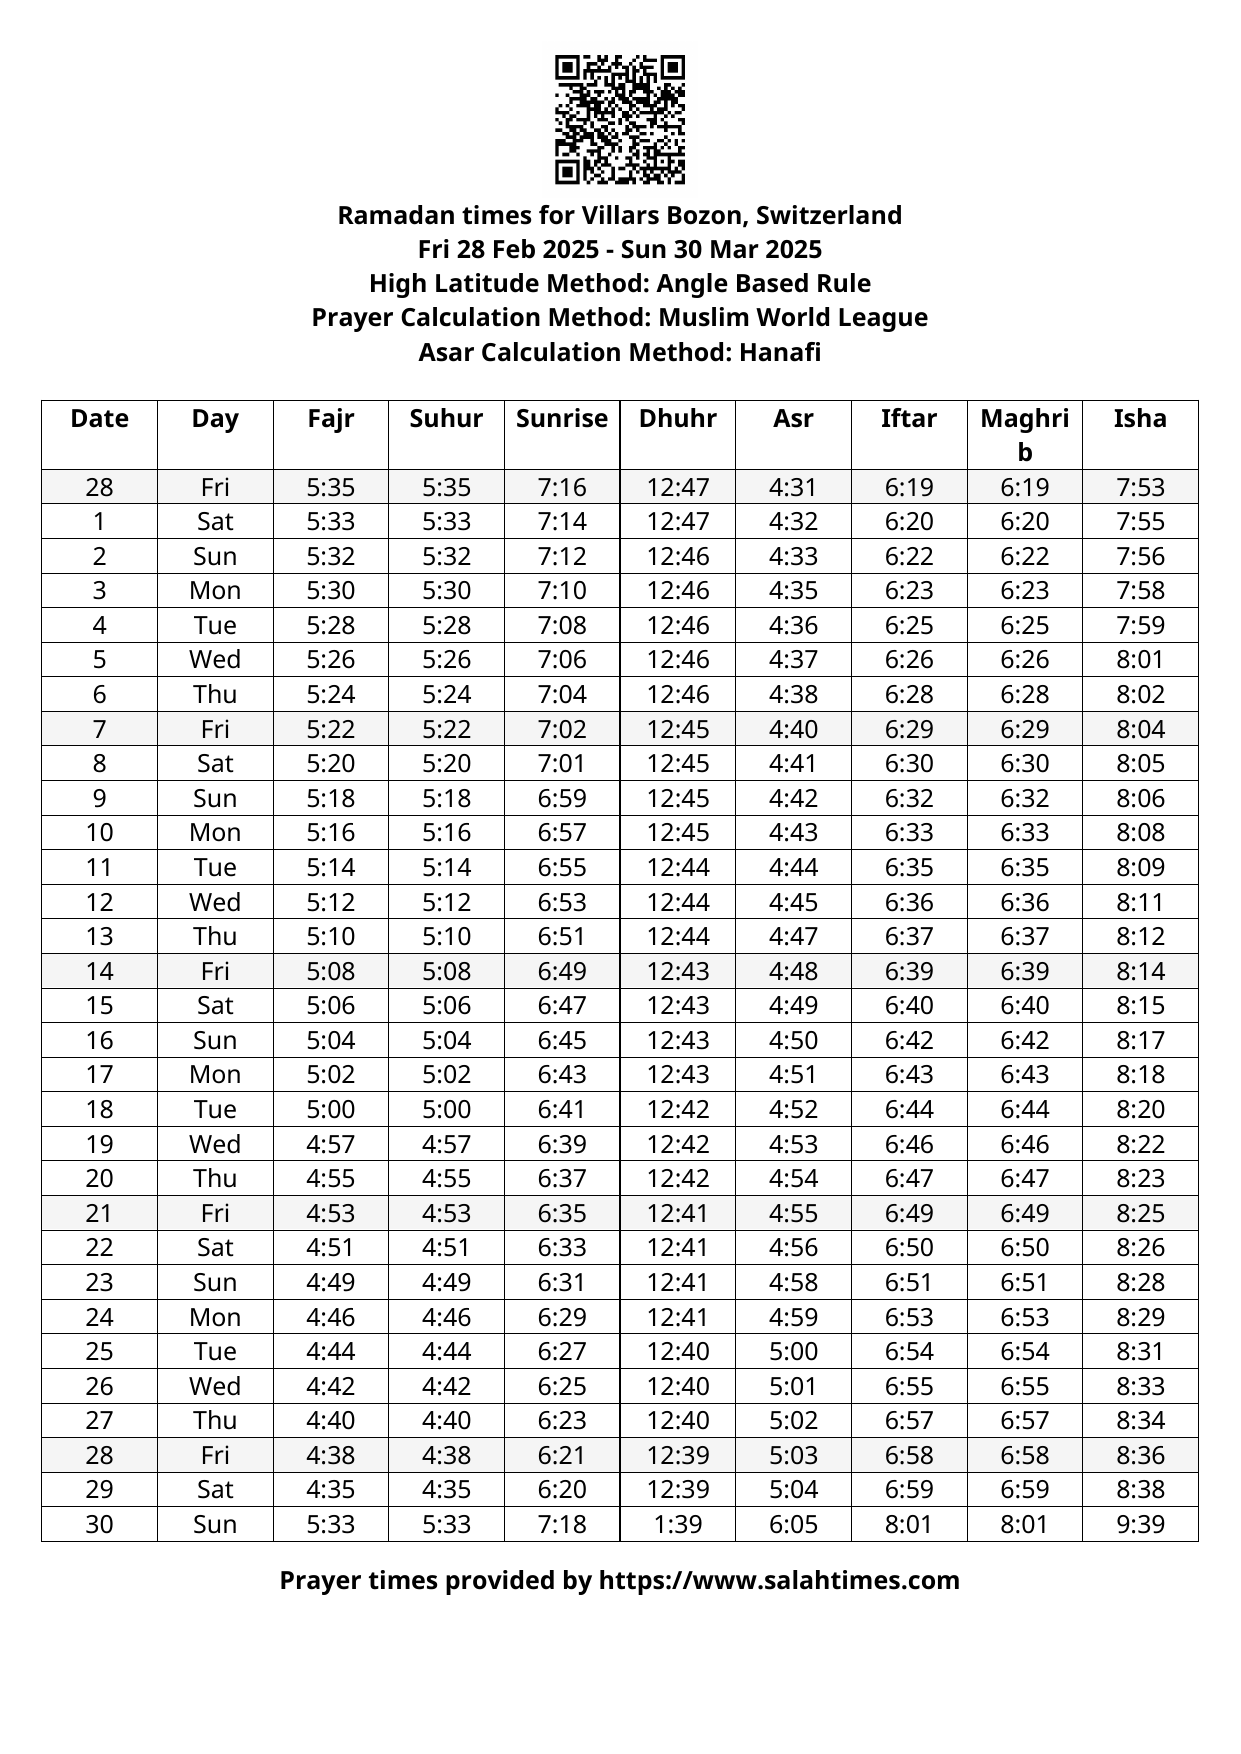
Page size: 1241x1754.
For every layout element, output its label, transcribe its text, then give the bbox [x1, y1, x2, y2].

table_cell 6:33 [505, 1231, 619, 1264]
table_cell 4:38 [274, 1438, 388, 1472]
table_cell 4:35 [389, 1473, 504, 1506]
table_cell 12:46 [621, 608, 735, 642]
table_cell Sun [158, 781, 273, 814]
table_cell 6:49 [505, 954, 619, 987]
table_cell 6:45 [505, 1023, 619, 1057]
table_cell 6:20 [505, 1473, 619, 1506]
table_cell 7:18 [505, 1507, 619, 1541]
table_cell 13 [42, 919, 157, 953]
table_cell 8:20 [1083, 1092, 1198, 1126]
table_cell 4:46 [389, 1300, 504, 1333]
table_cell 6:33 [968, 816, 1082, 849]
table_cell 4:42 [274, 1369, 388, 1402]
table_cell 4:40 [389, 1404, 504, 1437]
table_header Suhur [389, 401, 504, 469]
table_cell 5:32 [274, 539, 388, 572]
table_cell 7:01 [505, 746, 619, 780]
table_header Sunrise [505, 401, 619, 469]
table_cell 6:32 [852, 781, 967, 814]
table_cell Sat [158, 989, 273, 1022]
table_cell 6:59 [505, 781, 619, 814]
table_cell 15 [42, 989, 157, 1022]
table_cell 8:05 [1083, 746, 1198, 780]
table_cell 4:35 [274, 1473, 388, 1506]
table_cell 4 [42, 608, 157, 642]
table_cell 5:12 [274, 885, 388, 918]
table_cell 6:31 [505, 1265, 619, 1299]
table_cell 5:20 [274, 746, 388, 780]
table_cell 6:47 [505, 989, 619, 1022]
table_cell 6:37 [505, 1161, 619, 1195]
table_cell 4:40 [274, 1404, 388, 1437]
table_cell 6:39 [852, 954, 967, 987]
table_cell Sat [158, 504, 273, 538]
table_cell 8:12 [1083, 919, 1198, 953]
table_cell 7:02 [505, 712, 619, 745]
table_cell 6:40 [852, 989, 967, 1022]
table_cell 5:33 [274, 1507, 388, 1541]
table_cell 7:16 [505, 470, 619, 503]
table_cell Thu [158, 677, 273, 711]
table_cell 7:10 [505, 574, 619, 607]
table_cell 21 [42, 1196, 157, 1229]
table_cell Mon [158, 1058, 273, 1091]
table_cell 6:27 [505, 1334, 619, 1368]
table_cell 8:31 [1083, 1334, 1198, 1368]
table_cell 16 [42, 1023, 157, 1057]
table_cell 27 [42, 1404, 157, 1437]
table_cell 8 [42, 746, 157, 780]
table_cell 6:23 [505, 1404, 619, 1437]
table_cell 8:18 [1083, 1058, 1198, 1091]
table_cell 5:24 [389, 677, 504, 711]
table_cell 4:53 [736, 1127, 851, 1160]
table_cell 6:50 [968, 1231, 1082, 1264]
table_cell 8:01 [1083, 643, 1198, 676]
table_cell 4:51 [389, 1231, 504, 1264]
table_cell 6:21 [505, 1438, 619, 1472]
table_cell 6:44 [852, 1092, 967, 1126]
table_cell 5:33 [274, 504, 388, 538]
table_cell 12:42 [621, 1161, 735, 1195]
table_cell 8:22 [1083, 1127, 1198, 1160]
table_cell 5:00 [274, 1092, 388, 1126]
table_cell 4:57 [389, 1127, 504, 1160]
table_cell 6:46 [968, 1127, 1082, 1160]
table_cell 8:01 [968, 1507, 1082, 1541]
table_cell 5:24 [274, 677, 388, 711]
table_cell 9:39 [1083, 1507, 1198, 1541]
table_cell Mon [158, 574, 273, 607]
table_header Isha [1083, 401, 1198, 469]
table_cell 12 [42, 885, 157, 918]
table_cell Mon [158, 816, 273, 849]
table_cell 4:45 [736, 885, 851, 918]
table_cell 5:33 [389, 1507, 504, 1541]
table_cell 6:20 [852, 504, 967, 538]
table_cell 28 [42, 470, 157, 503]
table_cell 12:40 [621, 1404, 735, 1437]
table_cell 4:42 [389, 1369, 504, 1402]
table_cell 6:57 [852, 1404, 967, 1437]
table_cell Sun [158, 1265, 273, 1299]
table_cell 6:29 [968, 712, 1082, 745]
text Ramadan times for Villars Bozon, Switzerland [42, 198, 1198, 232]
table_cell Wed [158, 1127, 273, 1160]
text Fri 28 Feb 2025 - Sun 30 Mar 2025 [42, 232, 1198, 266]
table_cell 4:31 [736, 470, 851, 503]
table_cell 6:57 [505, 816, 619, 849]
table_cell 6:43 [852, 1058, 967, 1091]
table_cell Tue [158, 850, 273, 884]
table_cell 6:55 [505, 850, 619, 884]
table_cell 12:44 [621, 919, 735, 953]
table_cell 4:49 [736, 989, 851, 1022]
table_cell 6:29 [852, 712, 967, 745]
table_cell Fri [158, 712, 273, 745]
table_cell 4:50 [736, 1023, 851, 1057]
table_cell 5:03 [736, 1438, 851, 1472]
table_cell 4:35 [736, 574, 851, 607]
table_cell 28 [42, 1438, 157, 1472]
table_cell 5:00 [736, 1334, 851, 1368]
table_cell 4:54 [736, 1161, 851, 1195]
table_cell 4:51 [736, 1058, 851, 1091]
table_cell 7:12 [505, 539, 619, 572]
table_cell 4:52 [736, 1092, 851, 1126]
table_cell 5:14 [274, 850, 388, 884]
table_cell 4:49 [274, 1265, 388, 1299]
table_cell 6:51 [968, 1265, 1082, 1299]
table_cell 4:36 [736, 608, 851, 642]
table_cell Tue [158, 1092, 273, 1126]
table_header Iftar [852, 401, 967, 469]
table_cell 6:36 [852, 885, 967, 918]
table_cell 5:04 [274, 1023, 388, 1057]
table_cell 5 [42, 643, 157, 676]
table_cell 6:32 [968, 781, 1082, 814]
table_cell 6:46 [852, 1127, 967, 1160]
table_cell 6:57 [968, 1404, 1082, 1437]
table_cell 4:55 [274, 1161, 388, 1195]
table_cell 24 [42, 1300, 157, 1333]
table_cell 8:26 [1083, 1231, 1198, 1264]
table_cell 12:45 [621, 746, 735, 780]
table_cell 6:42 [968, 1023, 1082, 1057]
table_cell 4:42 [736, 781, 851, 814]
table_cell 7:56 [1083, 539, 1198, 572]
table_cell 6:53 [852, 1300, 967, 1333]
table_cell 12:43 [621, 989, 735, 1022]
table_cell 6:44 [968, 1092, 1082, 1126]
table_cell 8:06 [1083, 781, 1198, 814]
table_cell 6:55 [852, 1369, 967, 1402]
table_cell 4:32 [736, 504, 851, 538]
table_cell Wed [158, 885, 273, 918]
table_cell 6:30 [968, 746, 1082, 780]
table_cell Fri [158, 1196, 273, 1229]
table_cell 5:22 [389, 712, 504, 745]
table_cell 7:08 [505, 608, 619, 642]
table_cell 6:40 [968, 989, 1082, 1022]
table_cell 4:59 [736, 1300, 851, 1333]
table_cell 6:49 [968, 1196, 1082, 1229]
table_cell 4:44 [736, 850, 851, 884]
text High Latitude Method: Angle Based Rule [42, 266, 1198, 300]
table_cell 12:45 [621, 712, 735, 745]
table_cell Thu [158, 919, 273, 953]
table_cell 6:26 [968, 643, 1082, 676]
table_cell 4:40 [736, 712, 851, 745]
table_cell 5:20 [389, 746, 504, 780]
table_cell 12:42 [621, 1127, 735, 1160]
table_cell 6:36 [968, 885, 1082, 918]
table_cell 6:58 [968, 1438, 1082, 1472]
table_cell 8:01 [852, 1507, 967, 1541]
table_cell 4:55 [736, 1196, 851, 1229]
table_cell 6:19 [968, 470, 1082, 503]
table_cell 8:33 [1083, 1369, 1198, 1402]
table_cell 12:47 [621, 504, 735, 538]
table_cell Thu [158, 1404, 273, 1437]
table_cell 7:58 [1083, 574, 1198, 607]
table_cell 5:04 [736, 1473, 851, 1506]
table_cell 5:14 [389, 850, 504, 884]
table_cell 25 [42, 1334, 157, 1368]
table_cell 12:41 [621, 1300, 735, 1333]
table_cell 5:33 [389, 504, 504, 538]
table_cell Sat [158, 1473, 273, 1506]
table_cell 6:23 [968, 574, 1082, 607]
table_cell 12:42 [621, 1092, 735, 1126]
table_cell 10 [42, 816, 157, 849]
table_cell 12:40 [621, 1369, 735, 1402]
table_header Fajr [274, 401, 388, 469]
picture [542, 41, 699, 198]
table_cell 5:02 [736, 1404, 851, 1437]
table_cell 6 [42, 677, 157, 711]
table_cell 5:26 [274, 643, 388, 676]
table_cell 6:23 [852, 574, 967, 607]
table_cell 4:55 [389, 1161, 504, 1195]
table_cell 5:35 [389, 470, 504, 503]
table_cell 4:47 [736, 919, 851, 953]
table_cell 12:39 [621, 1473, 735, 1506]
table_cell 1:39 [621, 1507, 735, 1541]
table_cell 6:25 [505, 1369, 619, 1402]
table_cell 5:00 [389, 1092, 504, 1126]
table_cell 7:06 [505, 643, 619, 676]
text Prayer Calculation Method: Muslim World League [42, 300, 1198, 334]
table_cell 4:37 [736, 643, 851, 676]
table_cell 6:42 [852, 1023, 967, 1057]
table_cell 5:16 [389, 816, 504, 849]
table_cell 6:35 [505, 1196, 619, 1229]
table_cell 26 [42, 1369, 157, 1402]
table_cell 4:44 [389, 1334, 504, 1368]
table_cell 6:55 [968, 1369, 1082, 1402]
table_cell 11 [42, 850, 157, 884]
table_cell 6:30 [852, 746, 967, 780]
table_cell 5:28 [389, 608, 504, 642]
table_cell 8:17 [1083, 1023, 1198, 1057]
table_cell 4:51 [274, 1231, 388, 1264]
table_cell 5:18 [389, 781, 504, 814]
table_cell Sat [158, 1231, 273, 1264]
table_header Maghrib [968, 401, 1082, 469]
table_cell 12:40 [621, 1334, 735, 1368]
table_cell Sun [158, 539, 273, 572]
table_cell 6:35 [852, 850, 967, 884]
table_cell 6:35 [968, 850, 1082, 884]
table_cell Mon [158, 1300, 273, 1333]
table_cell 6:37 [968, 919, 1082, 953]
table_cell 8:28 [1083, 1265, 1198, 1299]
table_cell 6:28 [852, 677, 967, 711]
table_cell 5:06 [274, 989, 388, 1022]
table_cell 5:30 [274, 574, 388, 607]
table_cell 4:56 [736, 1231, 851, 1264]
table_cell 8:34 [1083, 1404, 1198, 1437]
table_cell 5:08 [389, 954, 504, 987]
table_cell 8:36 [1083, 1438, 1198, 1472]
table_header Asr [736, 401, 851, 469]
table_header Date [42, 401, 157, 469]
table_header Day [158, 401, 273, 469]
table_cell 19 [42, 1127, 157, 1160]
table_cell 8:15 [1083, 989, 1198, 1022]
table_cell 5:10 [274, 919, 388, 953]
table_cell 30 [42, 1507, 157, 1541]
table_cell 5:18 [274, 781, 388, 814]
table_cell 23 [42, 1265, 157, 1299]
table_cell 6:53 [505, 885, 619, 918]
table_cell 22 [42, 1231, 157, 1264]
table_cell 5:26 [389, 643, 504, 676]
table_cell 6:22 [968, 539, 1082, 572]
table_cell 6:39 [505, 1127, 619, 1160]
table_cell 5:22 [274, 712, 388, 745]
table_cell 4:58 [736, 1265, 851, 1299]
table_cell 5:06 [389, 989, 504, 1022]
table_cell 8:09 [1083, 850, 1198, 884]
table_cell 6:54 [968, 1334, 1082, 1368]
table_cell 4:53 [274, 1196, 388, 1229]
table_cell 6:22 [852, 539, 967, 572]
table_cell 4:33 [736, 539, 851, 572]
table_cell 4:48 [736, 954, 851, 987]
table_cell 8:04 [1083, 712, 1198, 745]
table_cell 12:43 [621, 954, 735, 987]
table_cell 5:01 [736, 1369, 851, 1402]
table_cell 12:45 [621, 816, 735, 849]
table_cell 6:51 [852, 1265, 967, 1299]
table_cell 7:53 [1083, 470, 1198, 503]
table_cell 12:46 [621, 677, 735, 711]
table_cell 7:55 [1083, 504, 1198, 538]
table_cell 4:49 [389, 1265, 504, 1299]
table_cell 5:28 [274, 608, 388, 642]
table_cell 6:25 [968, 608, 1082, 642]
table_cell 12:39 [621, 1438, 735, 1472]
table_cell 6:43 [505, 1058, 619, 1091]
table_cell Fri [158, 1438, 273, 1472]
table_header Dhuhr [621, 401, 735, 469]
table_cell Sun [158, 1507, 273, 1541]
table_cell 8:08 [1083, 816, 1198, 849]
table_cell 8:14 [1083, 954, 1198, 987]
table_cell 6:58 [852, 1438, 967, 1472]
table_cell 8:38 [1083, 1473, 1198, 1506]
table_cell 7 [42, 712, 157, 745]
table_cell 20 [42, 1161, 157, 1195]
table_cell 6:43 [968, 1058, 1082, 1091]
table_cell 7:59 [1083, 608, 1198, 642]
table_cell 5:02 [389, 1058, 504, 1091]
table_cell 8:02 [1083, 677, 1198, 711]
table_cell 3 [42, 574, 157, 607]
table_cell 6:25 [852, 608, 967, 642]
table_cell 5:04 [389, 1023, 504, 1057]
table_cell 12:46 [621, 574, 735, 607]
table_cell 7:04 [505, 677, 619, 711]
table_cell 12:46 [621, 643, 735, 676]
table_cell Tue [158, 608, 273, 642]
table_cell 12:44 [621, 850, 735, 884]
table_cell Sat [158, 746, 273, 780]
table_cell Sun [158, 1023, 273, 1057]
table_cell 6:59 [852, 1473, 967, 1506]
table_cell 6:28 [968, 677, 1082, 711]
table_cell 5:08 [274, 954, 388, 987]
table_cell 12:41 [621, 1265, 735, 1299]
table_cell 6:41 [505, 1092, 619, 1126]
table_cell 7:14 [505, 504, 619, 538]
table_cell 12:46 [621, 539, 735, 572]
table_cell 5:35 [274, 470, 388, 503]
table_cell 12:44 [621, 885, 735, 918]
table_cell Wed [158, 643, 273, 676]
table_cell 5:02 [274, 1058, 388, 1091]
table_cell 6:51 [505, 919, 619, 953]
table_cell 4:38 [389, 1438, 504, 1472]
table_cell 12:47 [621, 470, 735, 503]
table_cell 6:50 [852, 1231, 967, 1264]
table_cell 29 [42, 1473, 157, 1506]
table_cell Thu [158, 1161, 273, 1195]
table_cell 6:53 [968, 1300, 1082, 1333]
table_cell 6:54 [852, 1334, 967, 1368]
table_cell 6:49 [852, 1196, 967, 1229]
table_cell 14 [42, 954, 157, 987]
table_cell 8:11 [1083, 885, 1198, 918]
table_cell 6:39 [968, 954, 1082, 987]
text Asar Calculation Method: Hanafi [42, 334, 1198, 368]
table_cell 6:47 [968, 1161, 1082, 1195]
table_cell 6:05 [736, 1507, 851, 1541]
table_cell Tue [158, 1334, 273, 1368]
table_cell 8:23 [1083, 1161, 1198, 1195]
table_cell 5:16 [274, 816, 388, 849]
table_cell 12:45 [621, 781, 735, 814]
table_cell 4:43 [736, 816, 851, 849]
table_cell 4:38 [736, 677, 851, 711]
table_cell 6:29 [505, 1300, 619, 1333]
table_cell 12:41 [621, 1231, 735, 1264]
table_cell Wed [158, 1369, 273, 1402]
table_cell Fri [158, 470, 273, 503]
table_cell 5:32 [389, 539, 504, 572]
table_cell 4:44 [274, 1334, 388, 1368]
table_cell 4:41 [736, 746, 851, 780]
table_cell 6:33 [852, 816, 967, 849]
table_cell 4:53 [389, 1196, 504, 1229]
table_cell 8:29 [1083, 1300, 1198, 1333]
table_cell 5:30 [389, 574, 504, 607]
table_cell 4:57 [274, 1127, 388, 1160]
table_cell 6:20 [968, 504, 1082, 538]
table_cell 6:59 [968, 1473, 1082, 1506]
table_cell 6:47 [852, 1161, 967, 1195]
table_cell 12:43 [621, 1058, 735, 1091]
table_cell 18 [42, 1092, 157, 1126]
text Prayer times provided by https://www.salahtimes.com [42, 1563, 1198, 1597]
table_cell 2 [42, 539, 157, 572]
table_cell 5:12 [389, 885, 504, 918]
table_cell 5:10 [389, 919, 504, 953]
table_cell 6:19 [852, 470, 967, 503]
table_cell 17 [42, 1058, 157, 1091]
table_cell 9 [42, 781, 157, 814]
table_cell 12:43 [621, 1023, 735, 1057]
table_cell 12:41 [621, 1196, 735, 1229]
table_cell 1 [42, 504, 157, 538]
table_cell 6:26 [852, 643, 967, 676]
table_cell 6:37 [852, 919, 967, 953]
table_cell 8:25 [1083, 1196, 1198, 1229]
table_cell Fri [158, 954, 273, 987]
table_cell 4:46 [274, 1300, 388, 1333]
